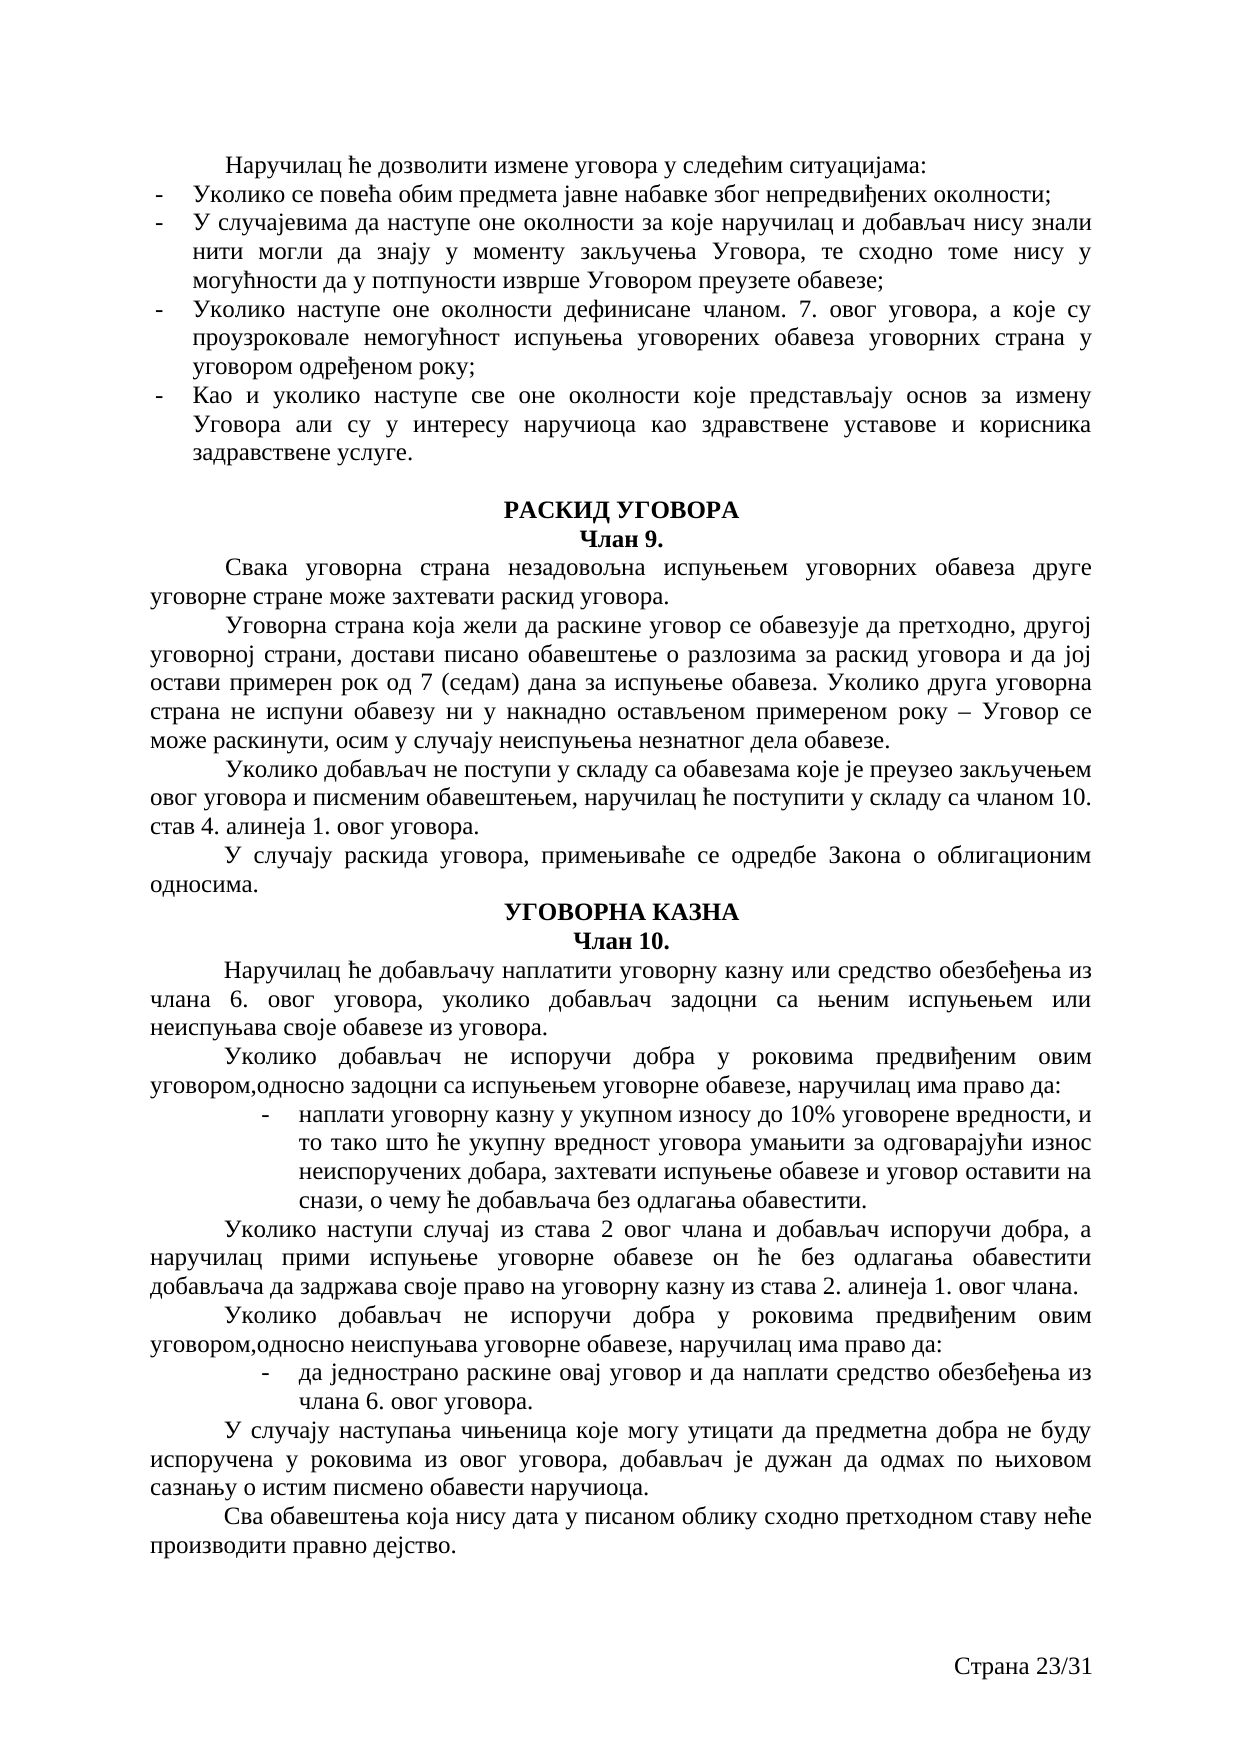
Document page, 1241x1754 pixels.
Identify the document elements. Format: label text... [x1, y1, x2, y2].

text Свака уговорна страна незадовољна испуњењем уговорних обавеза друге уговорне стране може захтевати раскид уговора. [150, 552, 1093, 610]
list да једнострано раскине овај уговор и да наплати средство обезбеђења из члана 6. овог уговора. [261, 1357, 1093, 1415]
list Уколико се повећа обим предмета јавне набавке због непредвиђених околности; [155, 179, 1093, 207]
text Наручилац ће добављачу наплатити уговорну казну или средство обезбеђења из члана 6. овог уговора, уколико добављач задоцни са њеним испуњењем или неиспуњава своје oбавезе из уговора. [150, 955, 1093, 1041]
text У случaју рaскидa уговорa, примењивaће се одредбе Зaконa о облигaционим односимa. [150, 840, 1093, 897]
text РАСКИД УГОВОРА [150, 495, 1093, 524]
text У случају наступања чињеница које могу утицати да предметна добра не буду испоручена у роковима из овог уговора, добављач је дужан да одмах по њиховом сазнању о истим писмено обавести наручиоца. [150, 1415, 1093, 1501]
text Уговорна страна која жели да раскине уговор се обавезује да претходно, другој уговорној страни, достави писано обавештење о разлозима за раскид уговора и да јој остави примерен рок од 7 (седам) дана за испуњење обавеза. Уколико друга уговорна страна не испуни обавезу ни у накнадно остављеном примереном року – Уговор се може раскинути, осим у случају неиспуњења незнатног дела обавезе. [150, 610, 1093, 754]
text Уколико добављач не испоручи добра у роковима предвиђеним овим уговором,односно задоцни са испуњењем уговорне обавезе, наручилац има право да: [150, 1041, 1093, 1099]
text УГОВОРНА КАЗНА [150, 897, 1093, 926]
list Као и уколико наступе све оне околности које представљају основ за измену Уговора али су у интересу наручиоца као здравствене уставове и корисника задравствене услуге. [155, 380, 1093, 466]
text Уколико добављач не поступи у складу са обавезама које је преузеo закључењем овог уговора и писменим обавештењем, наручилац ће поступити у складу са чланом 10. став 4. алинeја 1. овог уговора. [150, 754, 1093, 840]
list наплати уговорну казну у укупном износу до 10% уговорене вредности, и то тако што ће укупну вредност уговора умањити за одговарајући износ неиспоручених добара, захтевати испуњење обавезе и уговор оставити на снази, о чему ће добављача без одлагања обавестити. [261, 1099, 1093, 1214]
text Наручилац ће дозволити измене уговора у следећим ситуацијама: [150, 150, 1093, 179]
list У случајевима да наступе оне околности за које наручилац и добављач нису знали нити могли да знају у моменту закључења Уговора, те сходно томе нису у могућности да у потпуности изврше Уговором преузете обавезе; [155, 207, 1093, 294]
text Уколико добављач не испоручи добра у роковима предвиђеним овим уговором,односно неиспуњава уговорне обавезе, наручилац има право да: [150, 1300, 1093, 1357]
list Уколико наступе оне околности дефинисане чланом. 7. овог уговора, а које су проузроковале немогућност испуњења уговорених обавеза уговорних страна у уговором одређеном року; [155, 294, 1093, 380]
text Уколико наступи случај из става 2 овог члана и добављач испоручи добра, а наручилац прими испуњење уговорне обавезе он ће без одлагања обавестити добављача да задржава своје право на уговорну казну из става 2. алинeја 1. овог члана. [150, 1214, 1093, 1300]
text Сва обавештења која нису дата у писаном облику сходно претходном ставу неће производити правно дејство. [150, 1501, 1093, 1559]
text Члан 10. [150, 926, 1093, 955]
text Члан 9. [150, 524, 1093, 552]
